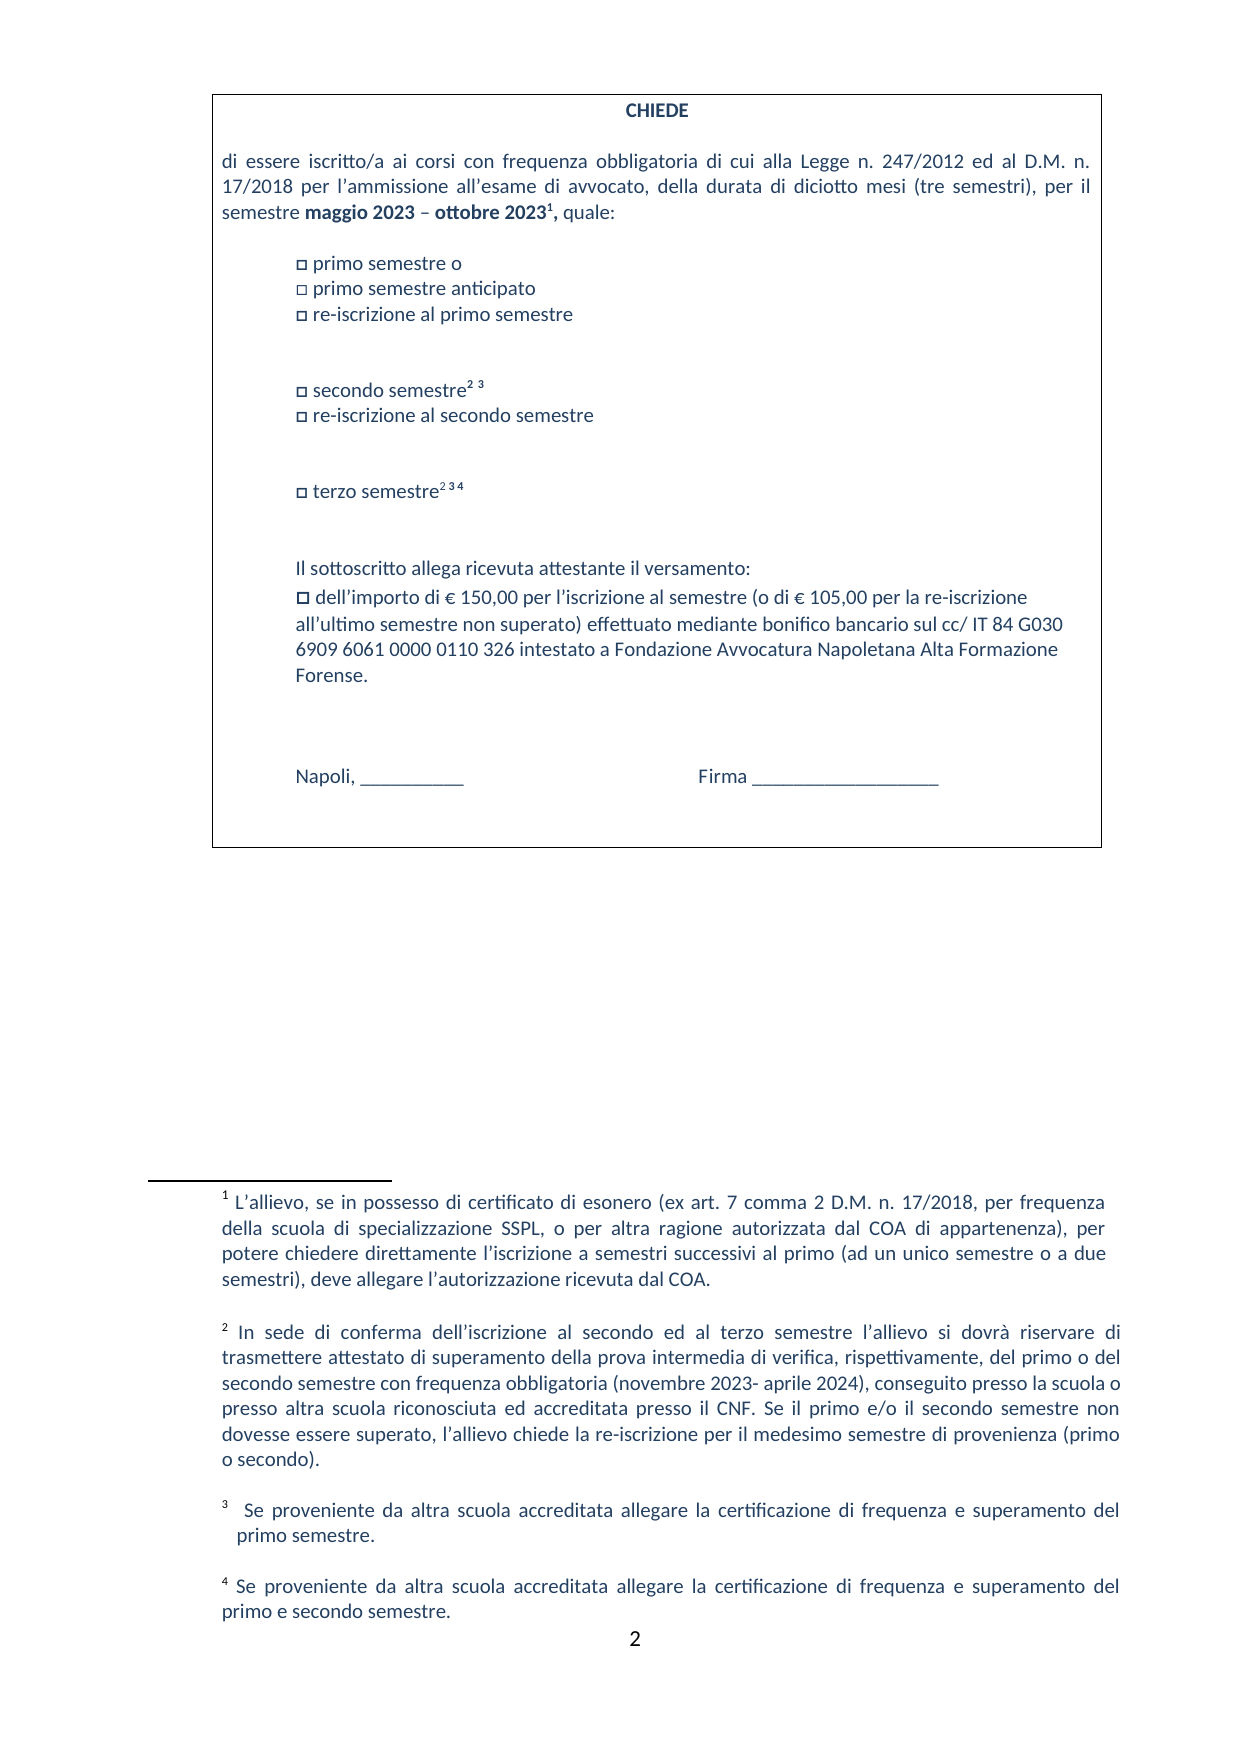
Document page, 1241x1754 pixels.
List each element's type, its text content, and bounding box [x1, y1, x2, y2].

text Napoli, __________ Firma __________________ [213, 760, 1101, 789]
text all’ultimo semestre non superato) effettuato mediante bonifico bancario sul cc/ IT 84 G030 [213, 608, 1101, 633]
text □ primo semestre anticipato [213, 272, 1101, 298]
text CHIEDE [213, 95, 1101, 123]
text Forense. [213, 659, 1101, 687]
text □ primo semestre o [213, 247, 1101, 272]
text □ secondo semestre [213, 374, 1101, 399]
text Il sottoscritto allega ricevuta attestante il versamento: [213, 552, 1101, 577]
text □ re-iscrizione al primo semestre [213, 298, 1101, 326]
text di essere iscritto/a ai corsi con frequenza obbligatoria di cui alla Legge n. 247/2012 ed al D.M. n. 17/2018 per l’ammissione all’esame di avvocato, della durata di diciotto mesi (tre semestri), per il semestre maggio 2023 – ottobre 2023, quale: [213, 145, 1101, 224]
text 6909 6061 0000 0110 326 intestato a Fondazione Avvocatura Napoletana Alta Formazione [213, 633, 1101, 659]
text □ dell’importo di € 150,00 per l’iscrizione al semestre (o di € 105,00 per la re-iscrizione [213, 577, 1101, 608]
text □ re-iscrizione al secondo semestre [213, 399, 1101, 428]
text □ terzo semestre2 3 [213, 476, 1101, 504]
